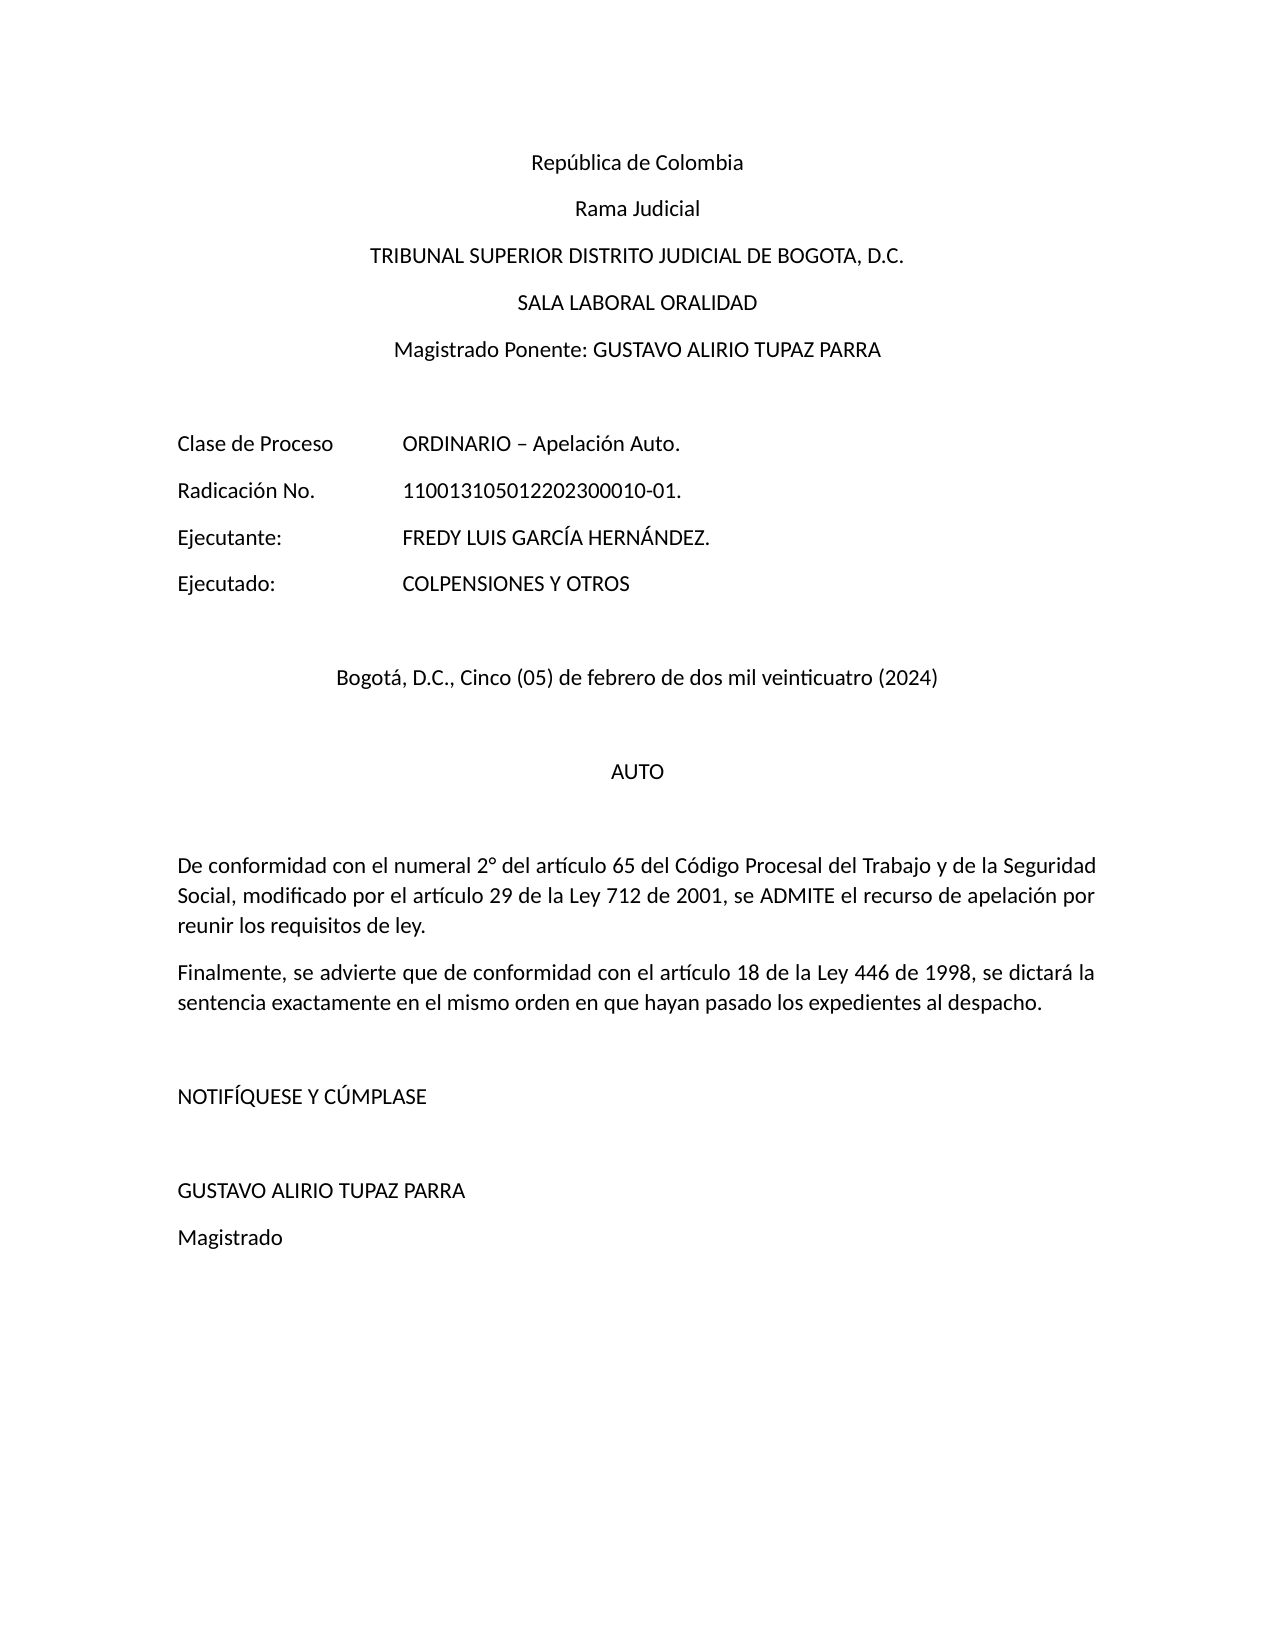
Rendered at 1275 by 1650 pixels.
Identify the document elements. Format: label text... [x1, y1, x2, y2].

text Finalmente, se advierte que de conformidad con el artículo 18 de la Ley 446 de 1998, se dictará la sentencia exactamente en el mismo orden en que hayan pasado los expedientes al despacho. [177, 958, 1098, 1016]
text Clase de Proceso ORDINARIO – Apelación Auto. [177, 429, 1098, 457]
text Bogotá, D.C., Cinco (05) de febrero de dos mil veinticuatro (2024) [177, 663, 1098, 691]
text Radicación No. 110013105012202300010-01. [177, 476, 1098, 504]
text Magistrado [177, 1223, 1098, 1251]
text Ejecutante: FREDY LUIS GARCÍA HERNÁNDEZ. [177, 523, 1098, 551]
text Magistrado Ponente: GUSTAVO ALIRIO TUPAZ PARRA [177, 335, 1098, 363]
text República de Colombia [177, 148, 1098, 176]
text GUSTAVO ALIRIO TUPAZ PARRA [177, 1176, 1098, 1204]
text NOTIFÍQUESE Y CÚMPLASE [177, 1082, 1098, 1110]
text De conformidad con el numeral 2° del artículo 65 del Código Procesal del Trabajo y de la Seguridad Social, modificado por el artículo 29 de la Ley 712 de 2001, se ADMITE el recurso de apelación por reunir los requisitos de ley. [177, 851, 1098, 939]
text Rama Judicial [177, 194, 1098, 222]
text Ejecutado: COLPENSIONES Y OTROS [177, 569, 1098, 597]
text SALA LABORAL ORALIDAD [177, 288, 1098, 316]
text AUTO [177, 757, 1098, 785]
text TRIBUNAL SUPERIOR DISTRITO JUDICIAL DE BOGOTA, D.C. [177, 241, 1098, 269]
